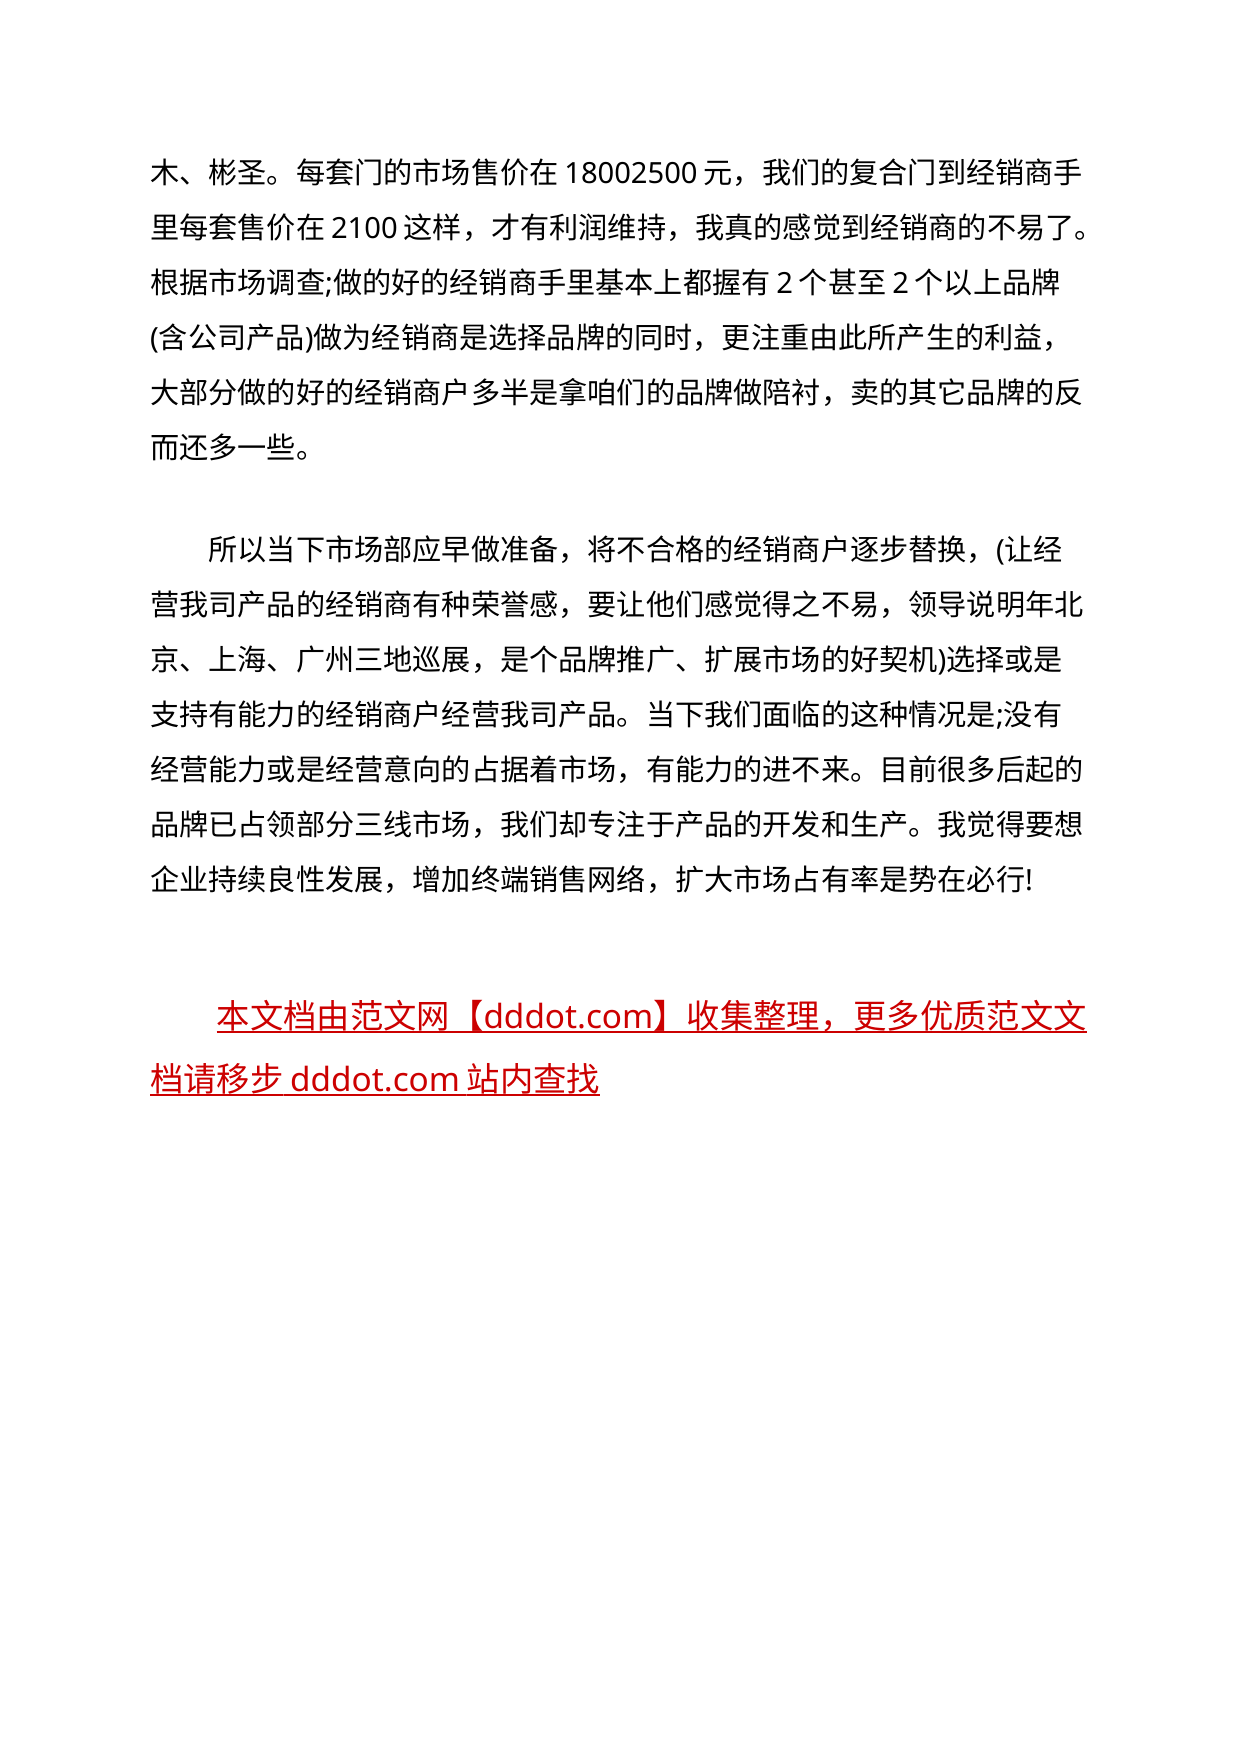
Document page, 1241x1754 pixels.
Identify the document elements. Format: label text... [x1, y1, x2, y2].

text 本文档由范文网【dddot.com】收集整理，更多优质范文文档请移步dddot.com站内查找 [150, 989, 1090, 1101]
text 所以当下市场部应早做准备，将不合格的经销商户逐步替换，(让经营我司产品的经销商有种荣誉感，要让他们感觉得之不易，领导说明年北京、上海、广州三地巡展，是个品牌推广、扩展市场的好契机)选择或是支持有能力的经销商户经营我司产品。当下我们面临的这种情况是;没有经营能力或是经营意向的占据着市场，有能力的进不来。目前很多后起的品牌已占领部分三线市场，我们却专注于产品的开发和生产。我觉得要想企业持续良性发展，增加终端销售网络，扩大市场占有率是势在必行! [150, 527, 1090, 899]
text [150, 150, 1090, 467]
